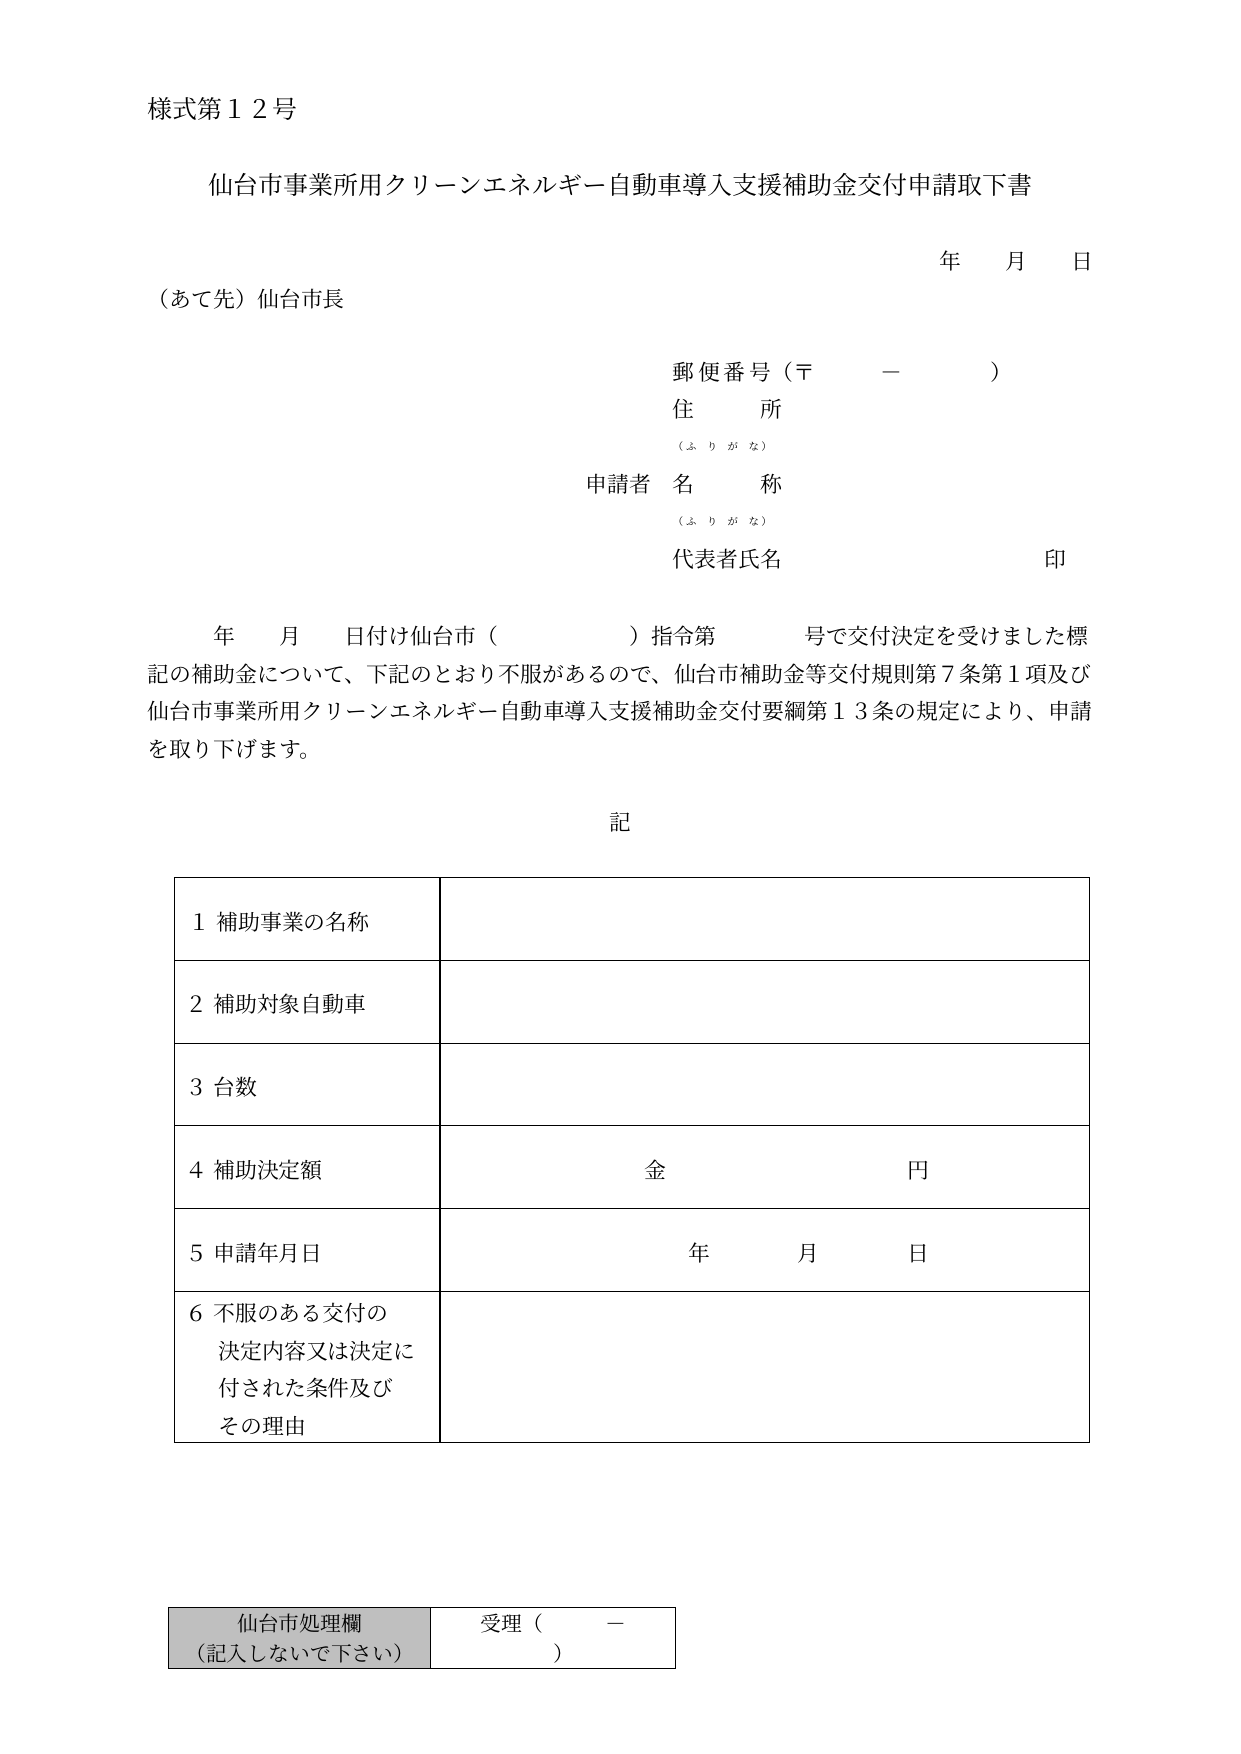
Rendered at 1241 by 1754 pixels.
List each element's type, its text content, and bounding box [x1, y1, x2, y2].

table_header [441, 878, 1089, 960]
table_cell ５ 申請年月日 [175, 1209, 439, 1291]
text （あて先）仙台市長 [148, 277, 1092, 314]
text 郵便番号（〒 － ） [673, 352, 1092, 389]
text 住 所 [673, 389, 1092, 427]
text 仙台市事業所用クリーンエネルギー自動車導入支援補助金交付申請取下書 [148, 164, 1092, 202]
table_cell ６ 不服のある交付の 決定内容又は決定に 付された条件及び その理由 [175, 1292, 439, 1442]
table_header １ 補助事業の名称 [175, 878, 439, 960]
table_header 受理（ － ） [431, 1608, 675, 1668]
table_cell ２ 補助対象自動車 [175, 961, 439, 1042]
subtitle 様式第１２号 [148, 89, 1092, 127]
table_cell 金 円 [441, 1126, 1089, 1208]
table_cell [441, 961, 1089, 1042]
text 年 月 日付け仙台市（ ）指令第 号で交付決定を受けました標記の補助金について、下記のとおり不服があるので、仙台市補助金等交付規則第７条第１項及び仙台市事業所用クリーンエネルギー自動車導入支援補助金交付要綱第１３条の規定により、申請を取り下げます。 [148, 614, 1092, 764]
table_cell [441, 1044, 1089, 1125]
table_cell 年 月 日 [441, 1209, 1089, 1291]
table_cell ４ 補助決定額 [175, 1126, 439, 1208]
text （ ふ り が な ） [673, 502, 1092, 539]
text 年 月 日 [148, 239, 1092, 277]
table_cell [441, 1292, 1089, 1442]
subtitle 記 [148, 802, 1092, 839]
table_cell ３ 台数 [175, 1044, 439, 1125]
table_header 仙台市処理欄 （記入しないで下さい） [169, 1608, 430, 1668]
text 申請者 名 称 [585, 464, 1092, 502]
text （ ふ り が な ） [673, 427, 1092, 464]
text 代表者氏名 印 [673, 539, 1092, 577]
